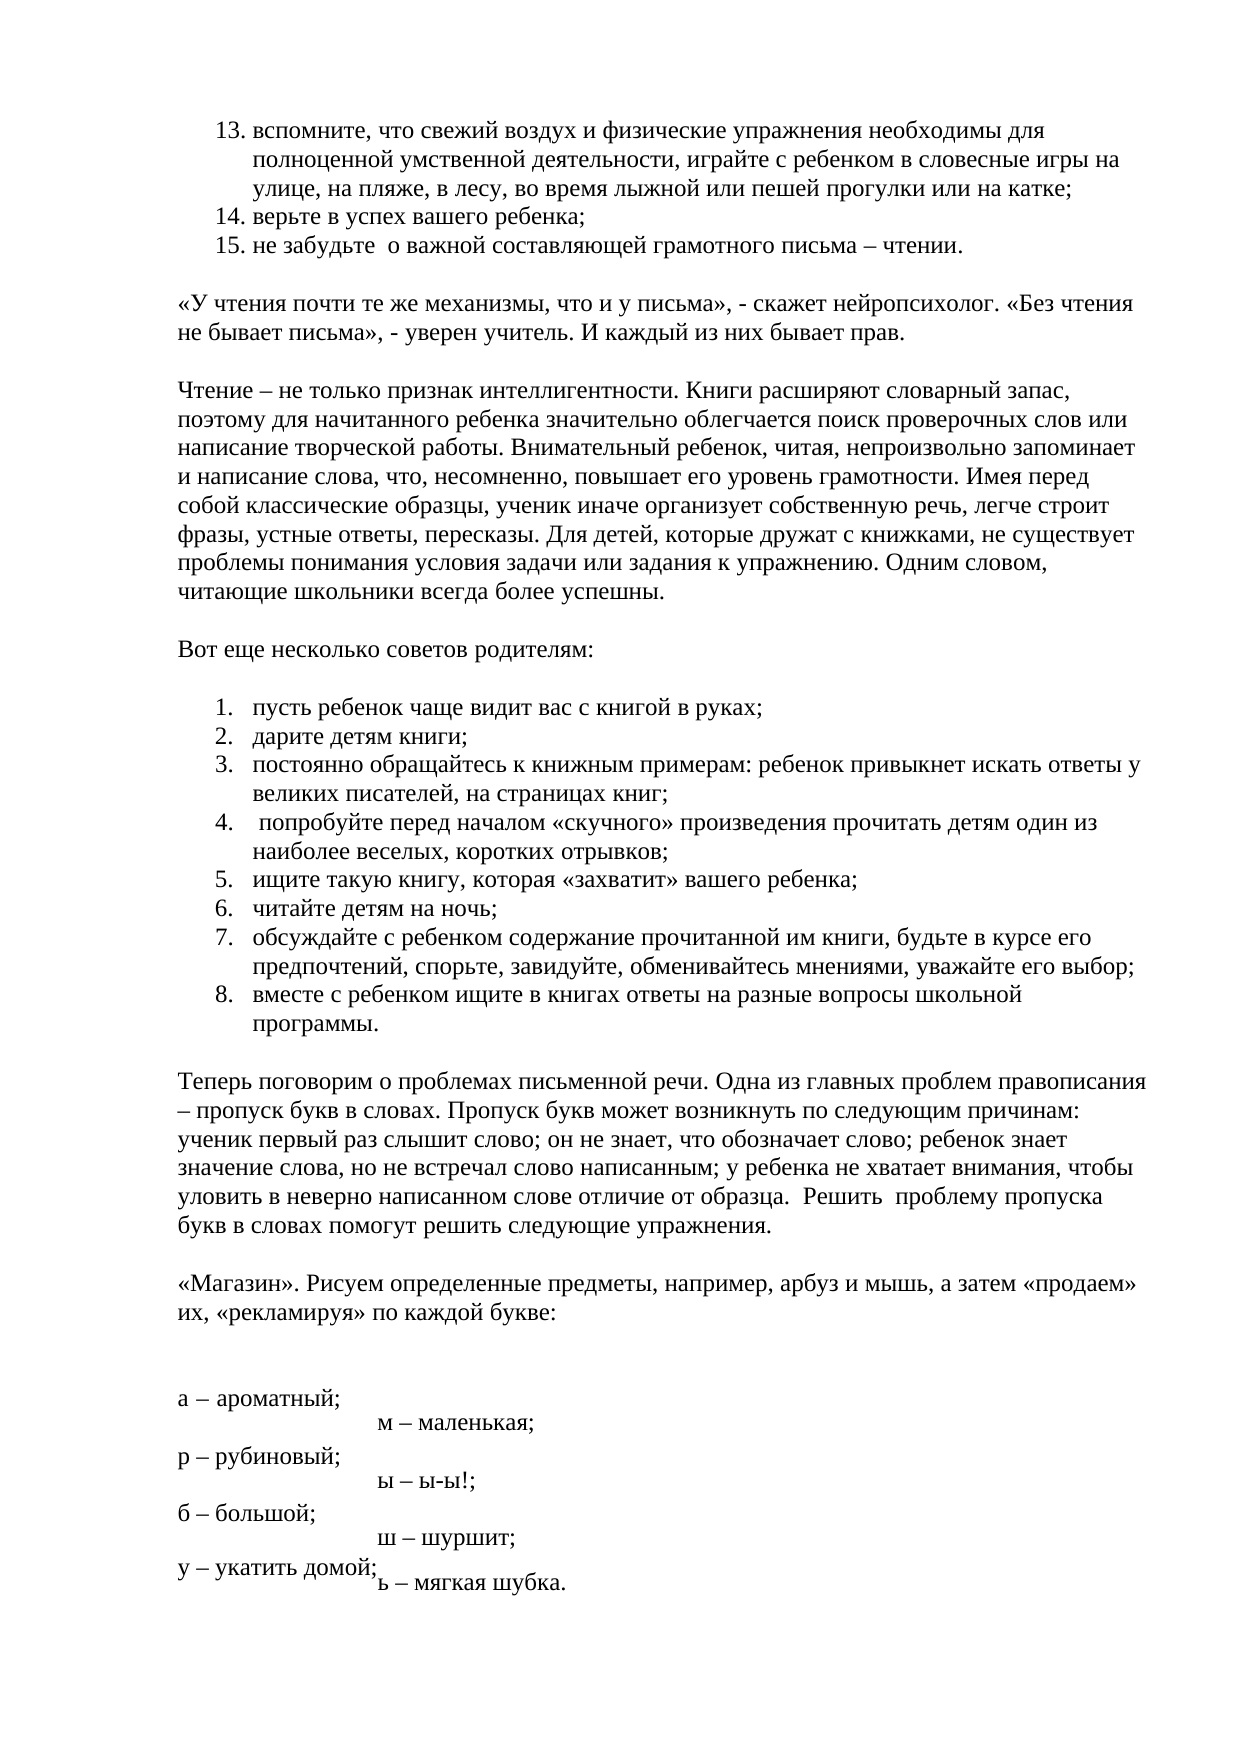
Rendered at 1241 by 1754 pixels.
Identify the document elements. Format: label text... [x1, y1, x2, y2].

list ищите такую книгу, которая «захватит» вашего ребенка; [214, 864, 1163, 893]
list читайте детям на ночь; [214, 893, 1163, 922]
text «У чтения почти те же механизмы, что и у письма», - скажет нейропсихолог. «Без чтения не бывает письма», - уверен учитель. И каждый из них бывает прав. [177, 288, 1135, 346]
text «Магазин». Рисуем определенные предметы, например, арбуз и мышь, а затем «продаем» их, «рекламируя» по каждой букве: [177, 1268, 1139, 1325]
list постоянно обращайтесь к книжным примерам: ребенок привыкнет искать ответы у великих писателей, на страницах книг; [215, 749, 1142, 807]
text у – укатить домой;ь – мягкая шубка. [177, 1552, 1163, 1596]
text м – маленькая; ы – ы-ы!; [377, 1407, 537, 1494]
text ш – шуршит; [377, 1523, 1163, 1551]
text Чтение – не только признак интеллигентности. Книги расширяют словарный запас, поэтому для начитанного ребенка значительно облегчается поиск проверочных слов или написание творческой работы. Внимательный ребенок, читая, непроизвольно запоминает и написание слова, что, несомненно, повышает его уровень грамотности. Имея перед собой классические образцы, ученик иначе организует собственную речь, легче строит фразы, устные ответы, пересказы. Для детей, которые дружат с книжками, не существует проблемы понимания условия задачи или задания к упражнению. Одним словом, читающие школьники всегда более успешны. [177, 375, 1137, 605]
text – пропуск букв в словах. Пропуск букв может возникнуть по следующим причинам: ученик первый раз слышит слово; он не знает, что обозначает слово; ребенок знает значение слова, но не встречал слово написанным; у ребенка не хватает внимания, чтобы уловить в неверно написанном слове отличие от образца. Решить проблему пропуска букв в словах помогут решить следующие упражнения. [177, 1095, 1140, 1239]
list попробуйте перед началом «скучного» произведения прочитать детям один из наиболее веселых, коротких отрывков; [215, 807, 1098, 864]
list вспомните, что свежий воздух и физические упражнения необходимы для полноценной умственной деятельности, играйте с ребенком в словесные игры на улице, на пляже, в лесу, во время лыжной или пешей прогулки или на катке; [215, 115, 1120, 201]
list верьте в успех вашего ребенка; [214, 201, 1163, 230]
text а – ароматный; р – рубиновый; б – большой; [177, 1383, 341, 1527]
list не забудьте о важной составляющей грамотного письма – чтении. [214, 230, 1163, 259]
text Вот еще несколько советов родителям: [177, 634, 1163, 663]
text Теперь поговорим о проблемах письменной речи. Одна из главных проблем правописания [177, 1066, 1163, 1095]
list пусть ребенок чаще видит вас с книгой в руках; [214, 692, 1163, 721]
list вместе с ребенком ищите в книгах ответы на разные вопросы школьной программы. [215, 979, 1023, 1037]
list дарите детям книги; [214, 721, 1163, 749]
list обсуждайте с ребенком содержание прочитанной им книги, будьте в курсе его предпочтений, спорьте, завидуйте, обменивайтесь мнениями, уважайте его выбор; [215, 922, 1135, 979]
